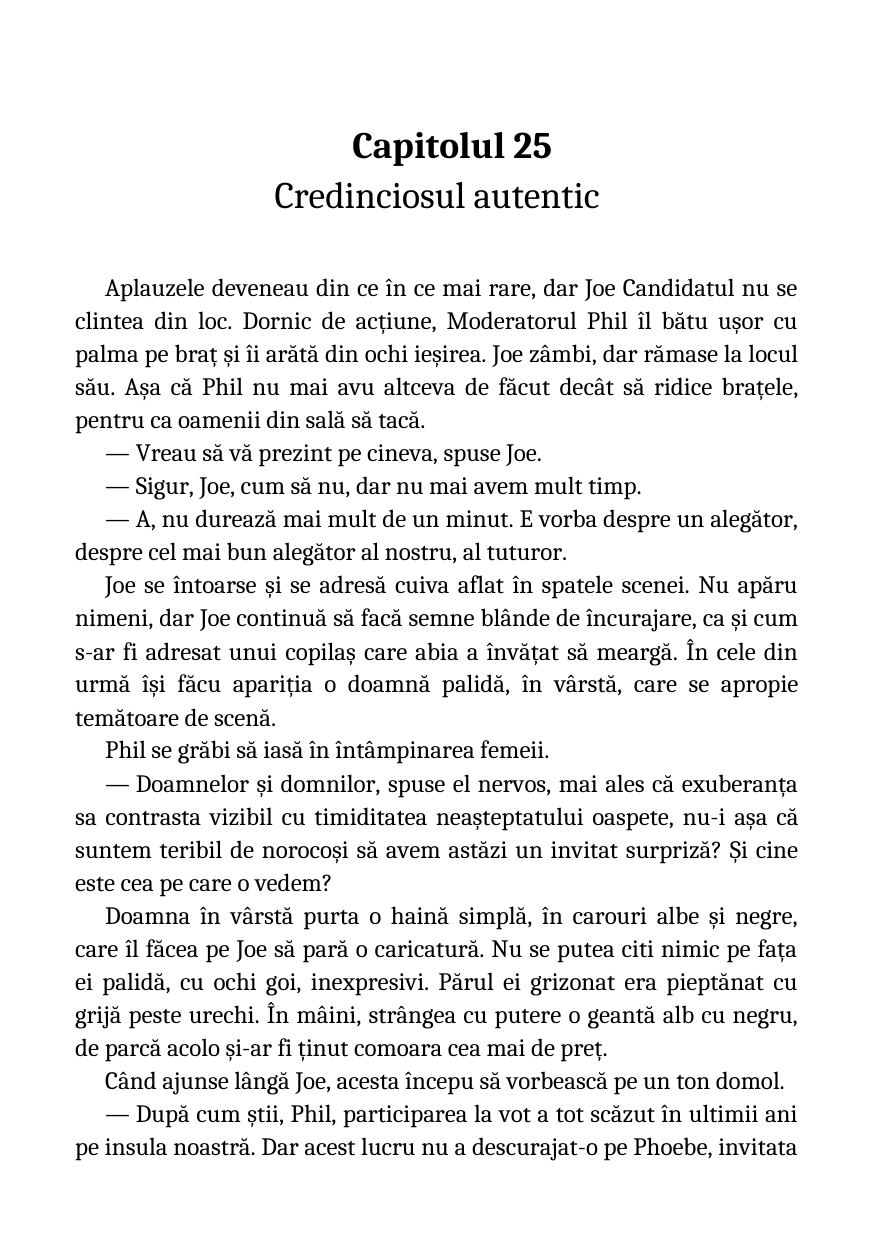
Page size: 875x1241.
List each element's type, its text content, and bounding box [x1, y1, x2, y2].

text — Doamnelor și domnilor, spuse el nervos, mai ales că exuberanța sa contrasta vizibil cu timiditatea neașteptatului oaspete, nu-i așa că suntem teribil de norocoși să avem astăzi un invitat surpriză? Și cine este cea pe care o vedem? [75, 769, 799, 897]
text — Vreau să vă prezint pe cineva, spuse Joe. [75, 439, 799, 468]
subtitle Capitolul 25 Credinciosul autentic [75, 125, 799, 218]
text Aplauzele deveneau din ce în ce mai rare, dar Joe Candidatul nu se clintea din loc. Dornic de acțiune, Moderatorul Phil îl bătu ușor cu palma pe braț și îi arătă din ochi ieșirea. Joe zâmbi, dar rămase la locul său. Așa că Phil nu mai avu altceva de făcut decât să ridice brațele, pentru ca oamenii din sală să tacă. [75, 274, 799, 435]
text Când ajunse lângă Joe, acesta începu să vorbească pe un ton domol. [75, 1067, 799, 1095]
text Doamna în vârstă purta o haină simplă, în carouri albe și negre, care îl făcea pe Joe să pară o caricatură. Nu se putea citi nimic pe fața ei palidă, cu ochi goi, inexpresivi. Părul ei grizonat era pieptănat cu grijă peste urechi. În mâini, strângea cu putere o geantă alb cu negru, de parcă acolo și-ar fi ținut comoara cea mai de preț. [75, 902, 799, 1062]
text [75, 1100, 799, 1161]
text — A, nu durează mai mult de un minut. E vorba despre un alegător, despre cel mai bun alegător al nostru, al tuturor. [75, 505, 799, 567]
text Phil se grăbi să iasă în întâmpinarea femeii. [75, 736, 799, 765]
text — Sigur, Joe, cum să nu, dar nu mai avem mult timp. [75, 472, 799, 501]
text Joe se întoarse și se adresă cuiva aflat în spatele scenei. Nu apăru nimeni, dar Joe continuă să facă semne blânde de încurajare, ca și cum s-ar fi adresat unui copilaș care abia a învățat să meargă. În cele din urmă își făcu apariția o doamnă palidă, în vârstă, care se apropie temătoare de scenă. [75, 571, 799, 732]
